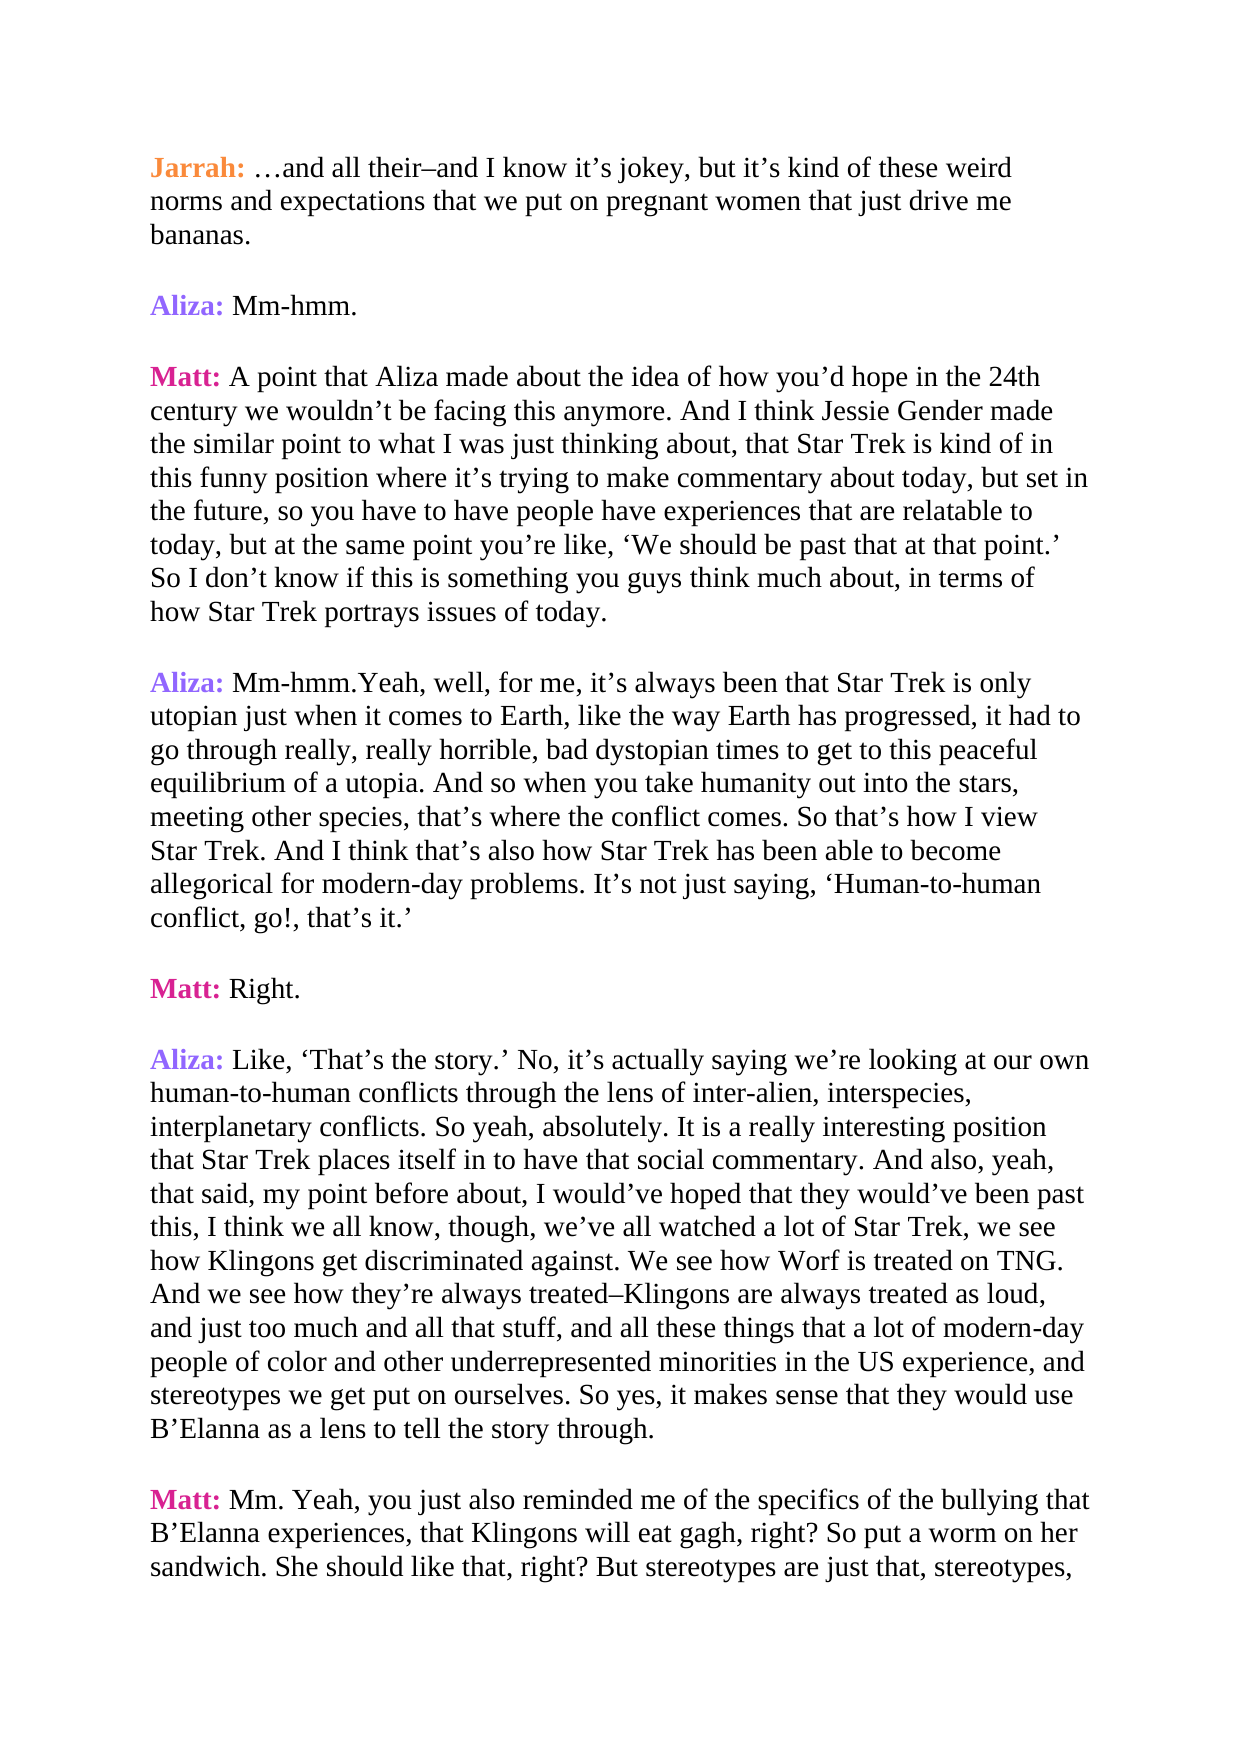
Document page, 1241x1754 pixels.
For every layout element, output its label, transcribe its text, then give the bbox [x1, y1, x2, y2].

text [150, 1482, 1090, 1582]
text Aliza: Mm-hmm.Yeah, well, for me, it’s always been that Star Trek is only utopian just when it comes to Earth, like the way Earth has progressed, it had to go through really, really horrible, bad dystopian times to get to this peaceful equilibrium of a utopia. And so when you take humanity out into the stars, meeting other species, that’s where the conflict comes. So that’s how I view Star Trek. And I think that’s also how Star Trek has been able to become allegorical for modern-day problems. It’s not just saying, ‘Human-to-human conflict, go!, that’s it.’ [150, 665, 1090, 933]
text Matt: A point that Aliza made about the idea of how you’d hope in the 24th century we wouldn’t be facing this anymore. And I think Jessie Gender made the similar point to what I was just thinking about, that Star Trek is kind of in this funny position where it’s trying to make commentary about today, but set in the future, so you have to have people have experiences that are relatable to today, but at the same point you’re like, ‘We should be past that at that point.’ So I don’t know if this is something you guys think much about, in terms of how Star Trek portrays issues of today. [150, 359, 1090, 627]
text Aliza: Mm-hmm. [150, 288, 1090, 322]
text Matt: Right. [150, 971, 1090, 1004]
text Aliza: Like, ‘That’s the story.’ No, it’s actually saying we’re looking at our own human-to-human conflicts through the lens of inter-alien, interspecies, interplanetary conflicts. So yeah, absolutely. It is a really interesting position that Star Trek places itself in to have that social commentary. And also, yeah, that said, my point before about, I would’ve hoped that they would’ve been past this, I think we all know, though, we’ve all watched a lot of Star Trek, we see how Klingons get discriminated against. We see how Worf is treated on TNG. And we see how they’re always treated–Klingons are always treated as loud, and just too much and all that stuff, and all these things that a lot of modern-day people of color and other underrepresented minorities in the US experience, and stereotypes we get put on ourselves. So yes, it makes sense that they would use B’Elanna as a lens to tell the story through. [150, 1042, 1090, 1444]
text Jarrah: …and all their–and I know it’s jokey, but it’s kind of these weird norms and expectations that we put on pregnant women that just drive me bananas. [150, 150, 1090, 251]
